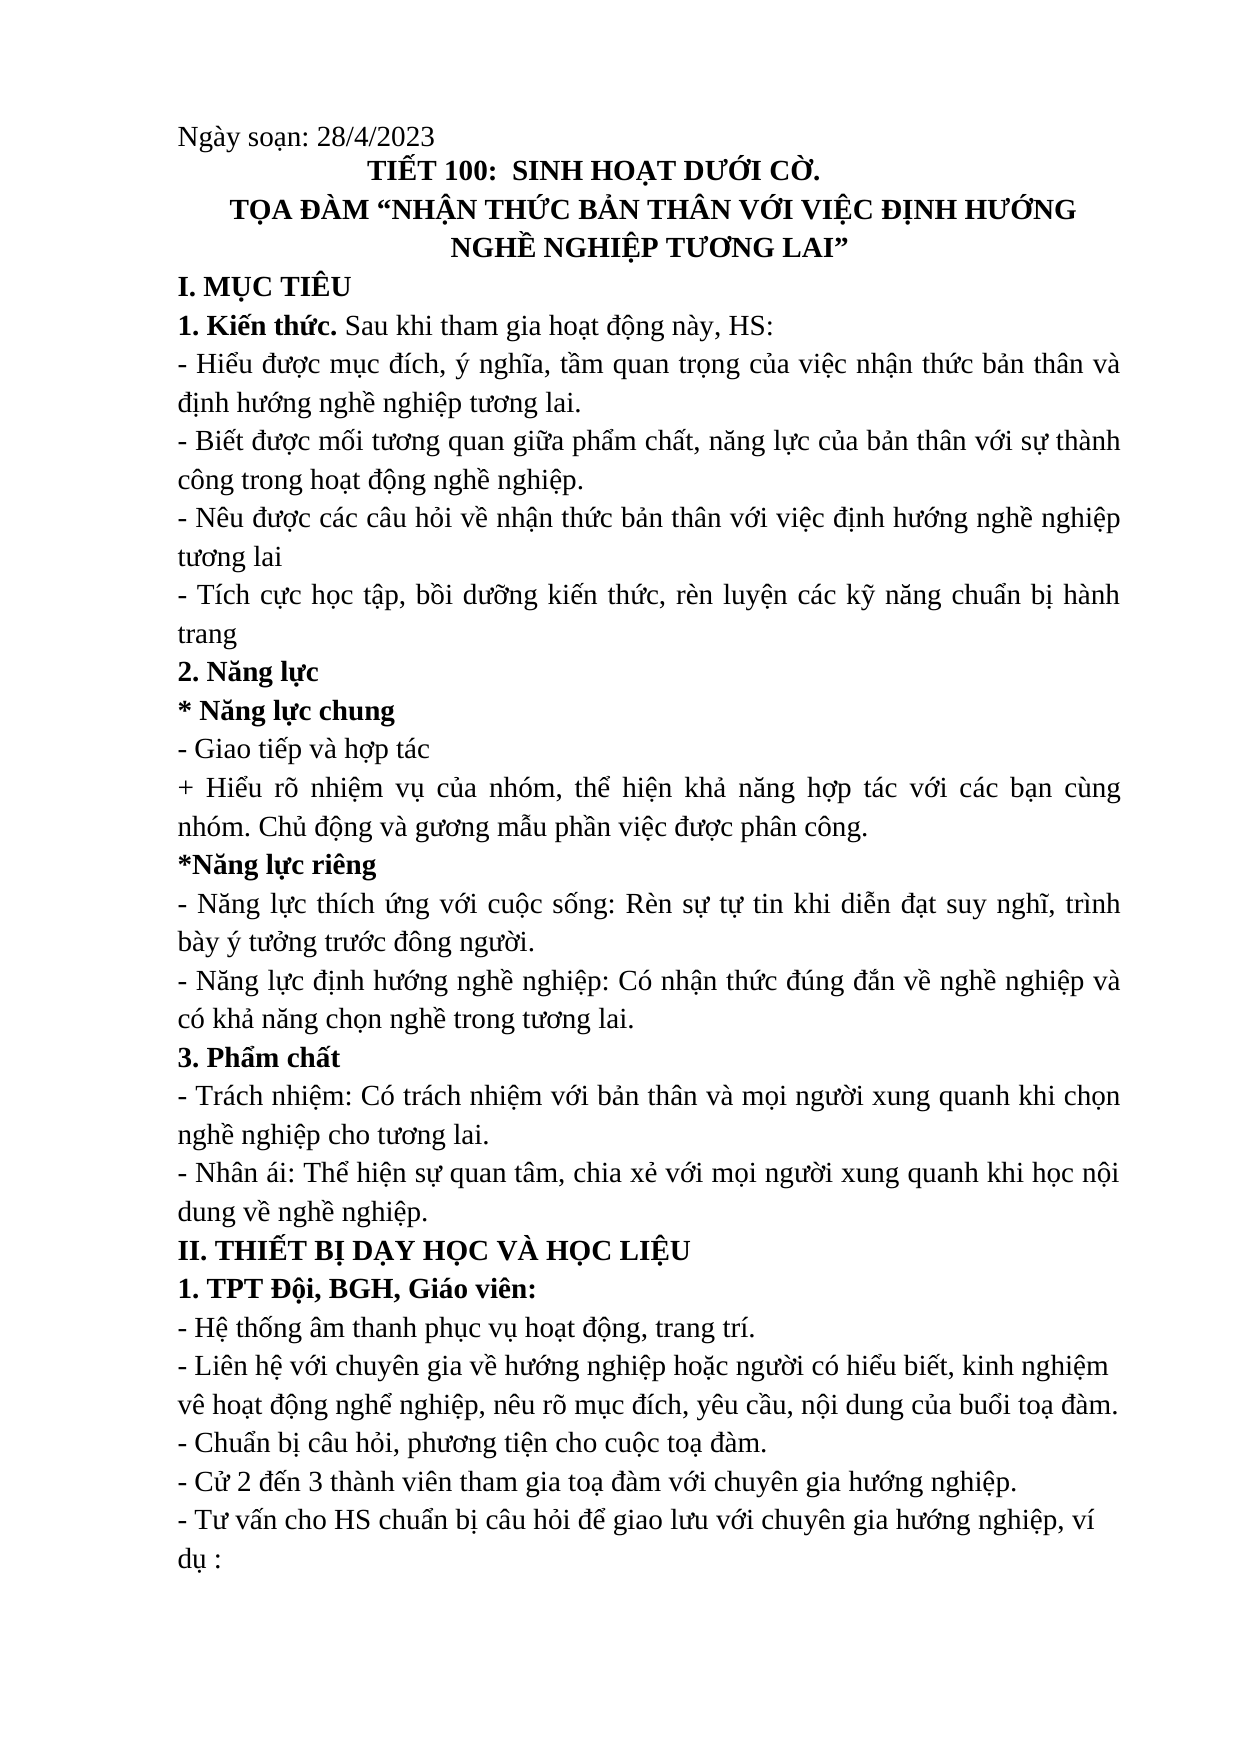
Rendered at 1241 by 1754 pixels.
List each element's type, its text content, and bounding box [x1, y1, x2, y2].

text II. THIẾT BỊ DẠY HỌC VÀ HỌC LIỆU [177, 1233, 1122, 1266]
text - Nêu được các câu hỏi về nhận thức bản thân với việc định hướng nghề nghiệp tương lai [177, 500, 1122, 572]
text TỌA ĐÀM “NHẬN THỨC BẢN THÂN VỚI VIỆC ĐỊNH HƯỚNG NGHỀ NGHIỆP TƯƠNG LAI” [177, 192, 1122, 264]
text - Liên hệ với chuyên gia về hướng nghiệp hoặc người có hiểu biết, kinh nghiệm vê hoạt động nghể nghiệp, nêu rõ mục đích, yêu cầu, nội dung của buổi toạ đàm. [177, 1348, 1122, 1420]
text - Giao tiếp và hợp tác [177, 732, 1122, 765]
text - Năng lực định hướng nghề nghiệp: Có nhận thức đúng đắn về nghề nghiệp và có khả năng chọn nghề trong tương lai. [177, 963, 1122, 1035]
text + Hiểu rõ nhiệm vụ của nhóm, thể hiện khả năng hợp tác với các bạn cùng nhóm. Chủ động và gương mẫu phần việc được phân công. [177, 770, 1122, 842]
text Ngày soạn: 28/4/2023 [177, 118, 1122, 153]
text - Biết được mối tương quan giữa phẩm chất, năng lực của bản thân với sự thành công trong hoạt động nghề nghiệp. [177, 423, 1122, 495]
text TIẾT 100: SINH HOẠT DƯỚI CỜ. [177, 153, 1122, 187]
text - Trách nhiệm: Có trách nhiệm với bản thân và mọi người xung quanh khi chọn nghề nghiệp cho tương lai. [177, 1078, 1122, 1151]
text * Năng lực chung [177, 693, 1122, 727]
text - Hệ thống âm thanh phục vụ hoạt động, trang trí. [177, 1310, 1122, 1343]
text 1. Kiến thức. Sau khi tham gia hoạt động này, HS: [177, 308, 1122, 341]
text - Cử 2 đến 3 thành viên tham gia toạ đàm với chuyên gia hướng nghiệp. [177, 1464, 1122, 1497]
text 2. Năng lực [177, 654, 1122, 688]
text - Hiểu được mục đích, ý nghĩa, tầm quan trọng của việc nhận thức bản thân và định hướng nghề nghiệp tương lai. [177, 346, 1122, 418]
text - Tích cực học tập, bồi dưỡng kiến thức, rèn luyện các kỹ năng chuẩn bị hành trang [177, 577, 1122, 649]
text - Nhân ái: Thể hiện sự quan tâm, chia xẻ với mọi người xung quanh khi học nội dung về nghề nghiệp. [177, 1156, 1122, 1228]
text 3. Phẩm chất [177, 1040, 1122, 1073]
text - Năng lực thích ứng với cuộc sống: Rèn sự tự tin khi diễn đạt suy nghĩ, trình bày ý tưởng trước đông người. [177, 886, 1122, 958]
text *Năng lực riêng [177, 847, 1122, 881]
text - Chuẩn bị câu hỏi, phương tiện cho cuộc toạ đàm. [177, 1425, 1122, 1459]
text 1. TPT Đội, BGH, Giáo viên: [177, 1271, 1122, 1305]
text - Tư vấn cho HS chuẩn bị câu hỏi để giao lưu với chuyên gia hướng nghiệp, ví dụ : [177, 1502, 1122, 1574]
text I. MỤC TIÊU [177, 269, 1122, 303]
